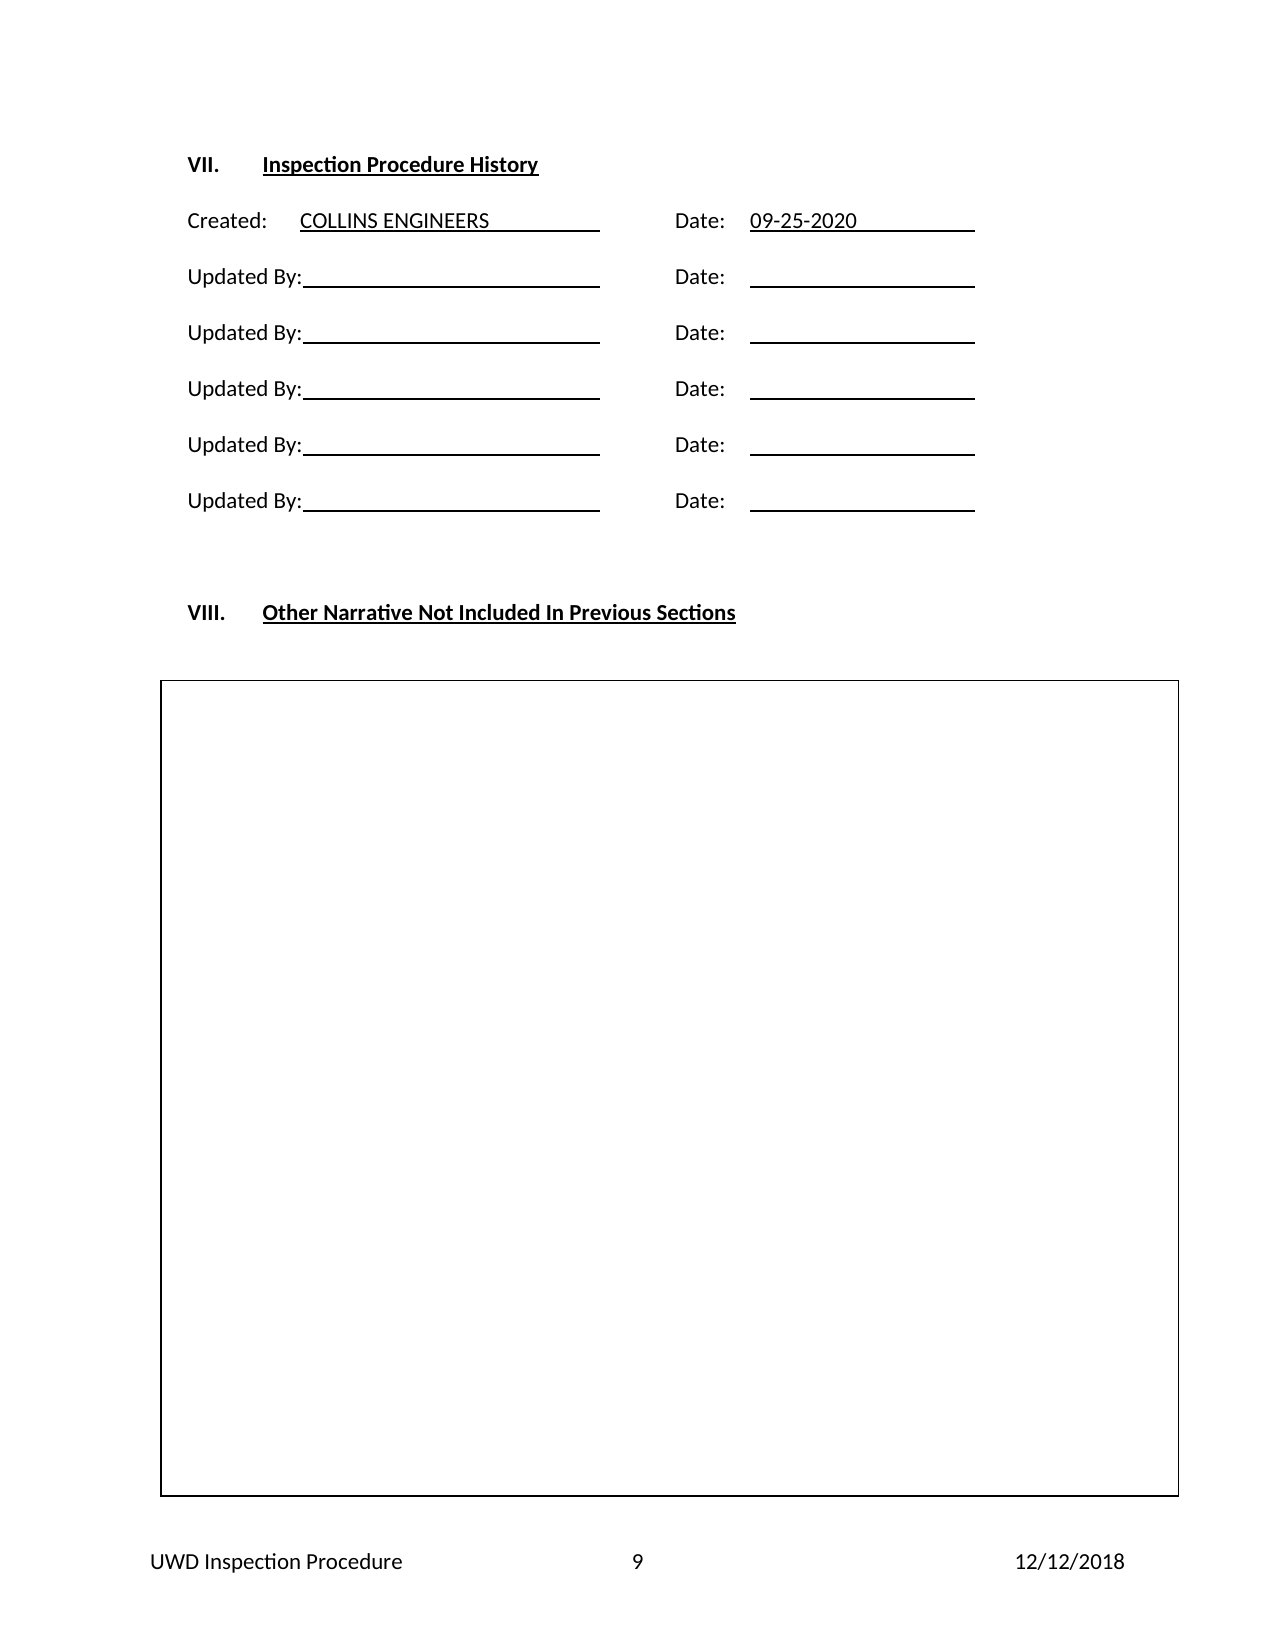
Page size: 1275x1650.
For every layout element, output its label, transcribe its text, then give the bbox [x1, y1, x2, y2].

text Updated By: Date: [187, 430, 1125, 458]
text Updated By: Date: [187, 318, 1125, 346]
list Inspection Procedure History [187, 150, 1125, 178]
list Other Narrative Not Included In Previous Sections [187, 598, 1125, 626]
text Updated By: Date: [187, 374, 1125, 402]
text Updated By: Date: [187, 486, 1125, 514]
text Created: COLLINS ENGINEERS Date: 09-25-2020 [187, 206, 1125, 234]
text Updated By: Date: [187, 262, 1125, 290]
